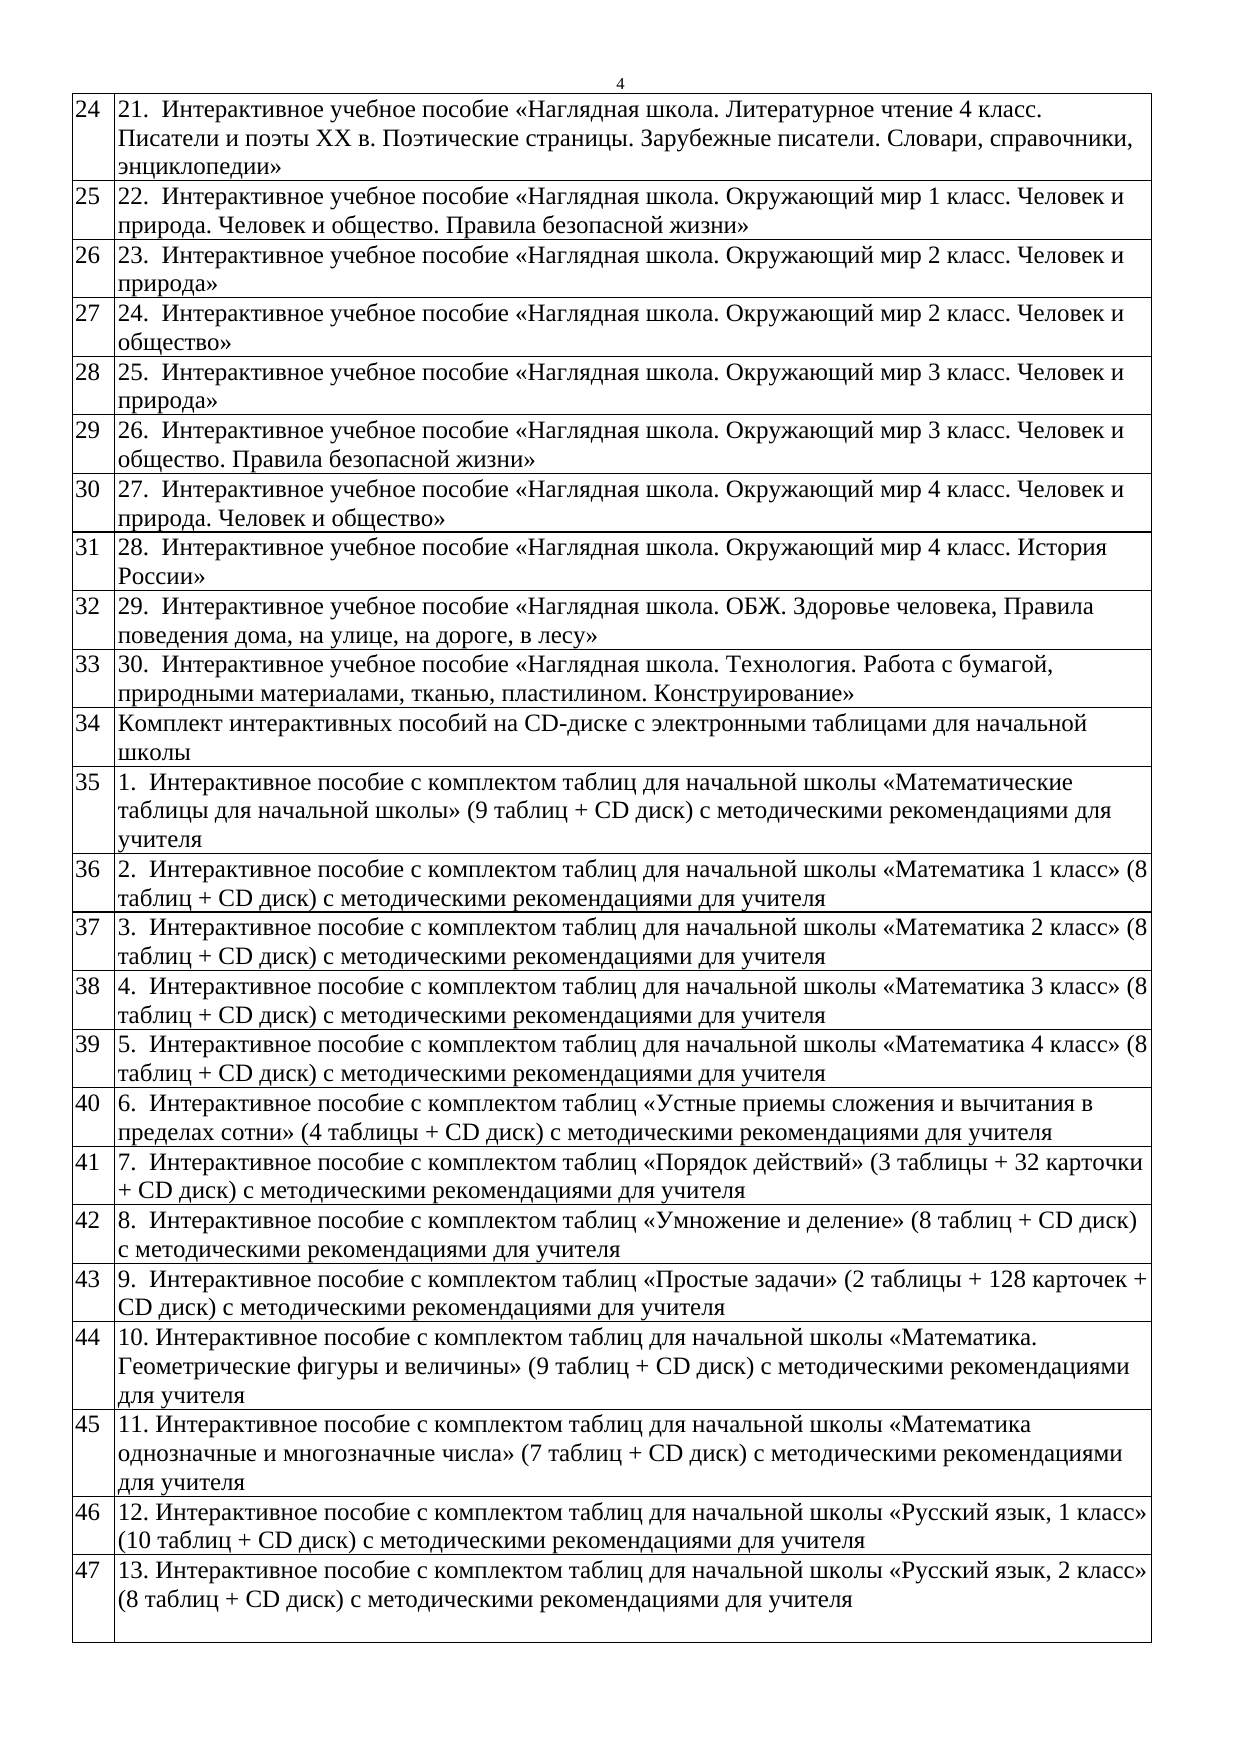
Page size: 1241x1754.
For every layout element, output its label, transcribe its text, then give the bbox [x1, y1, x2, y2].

table_cell 24 [73, 94, 114, 180]
table_cell 10. Интерактивное пособие с комплектом таблиц для начальной школы «Математика. Геометрические фигуры и величины» (9 таблиц + CD диск) с методическими рекомендациями для учителя [115, 1322, 1151, 1408]
table_cell 40 [73, 1088, 114, 1146]
table_cell 22. Интерактивное учебное пособие «Наглядная школа. Окружающий мир 1 класс. Человек и природа. Человек и общество. Правила безопасной жизни» [115, 181, 1151, 239]
table_cell 30. Интерактивное учебное пособие «Наглядная школа. Технология. Работа с бумагой, природными материалами, тканью, пластилином. Конструирование» [115, 650, 1151, 707]
table_cell 11. Интерактивное пособие с комплектом таблиц для начальной школы «Математика однозначные и многозначные числа» (7 таблиц + CD диск) с методическими рекомендациями для учителя [115, 1410, 1151, 1496]
table_cell 6. Интерактивное пособие с комплектом таблиц «Устные приемы сложения и вычитания в пределах сотни» (4 таблицы + CD диск) с методическими рекомендациями для учителя [115, 1088, 1151, 1146]
table_cell 12. Интерактивное пособие с комплектом таблиц для начальной школы «Русский язык, 1 класс» (10 таблиц + CD диск) с методическими рекомендациями для учителя [115, 1497, 1151, 1554]
table_cell 26 [73, 240, 114, 297]
table_cell 36 [73, 854, 114, 911]
table_cell 35 [73, 767, 114, 853]
table_cell 23. Интерактивное учебное пособие «Наглядная школа. Окружающий мир 2 класс. Человек и природа» [115, 240, 1151, 297]
table_cell 24. Интерактивное учебное пособие «Наглядная школа. Окружающий мир 2 класс. Человек и общество» [115, 298, 1151, 356]
table_cell 27. Интерактивное учебное пособие «Наглядная школа. Окружающий мир 4 класс. Человек и природа. Человек и общество» [115, 474, 1151, 531]
table_cell 44 [73, 1322, 114, 1408]
table_cell 43 [73, 1264, 114, 1321]
table_cell 7. Интерактивное пособие с комплектом таблиц «Порядок действий» (3 таблицы + 32 карточки + CD диск) с методическими рекомендациями для учителя [115, 1147, 1151, 1204]
table_cell 38 [73, 971, 114, 1028]
table_cell 45 [73, 1410, 114, 1496]
table_cell 42 [73, 1205, 114, 1263]
table_cell 33 [73, 650, 114, 707]
table_cell 1. Интерактивное пособие с комплектом таблиц для начальной школы «Математические таблицы для начальной школы» (9 таблиц + CD диск) с методическими рекомендациями для учителя [115, 767, 1151, 853]
table_cell 30 [73, 474, 114, 531]
table_cell 9. Интерактивное пособие с комплектом таблиц «Простые задачи» (2 таблицы + 128 карточек + CD диск) с методическими рекомендациями для учителя [115, 1264, 1151, 1321]
table_cell 13. Интерактивное пособие с комплектом таблиц для начальной школы «Русский язык, 2 класс» (8 таблиц + CD диск) с методическими рекомендациями для учителя [115, 1555, 1151, 1642]
table_cell 27 [73, 298, 114, 356]
table_cell 8. Интерактивное пособие с комплектом таблиц «Умножение и деление» (8 таблиц + CD диск) с методическими рекомендациями для учителя [115, 1205, 1151, 1263]
table_cell 28 [73, 357, 114, 414]
table_cell 31 [73, 533, 114, 590]
table_cell 4. Интерактивное пособие с комплектом таблиц для начальной школы «Математика 3 класс» (8 таблиц + CD диск) с методическими рекомендациями для учителя [115, 971, 1151, 1028]
table_cell 34 [73, 708, 114, 766]
table_cell 26. Интерактивное учебное пособие «Наглядная школа. Окружающий мир 3 класс. Человек и общество. Правила безопасной жизни» [115, 415, 1151, 473]
table_cell 3. Интерактивное пособие с комплектом таблиц для начальной школы «Математика 2 класс» (8 таблиц + CD диск) с методическими рекомендациями для учителя [115, 913, 1151, 970]
table_cell 29. Интерактивное учебное пособие «Наглядная школа. ОБЖ. Здоровье человека, Правила поведения дома, на улице, на дороге, в лесу» [115, 591, 1151, 648]
table_cell 37 [73, 913, 114, 970]
table_cell 2. Интерактивное пособие с комплектом таблиц для начальной школы «Математика 1 класс» (8 таблиц + CD диск) с методическими рекомендациями для учителя [115, 854, 1151, 911]
table_cell 5. Интерактивное пособие с комплектом таблиц для начальной школы «Математика 4 класс» (8 таблиц + CD диск) с методическими рекомендациями для учителя [115, 1030, 1151, 1087]
table_cell 41 [73, 1147, 114, 1204]
table_cell 29 [73, 415, 114, 473]
table_cell 21. Интерактивное учебное пособие «Наглядная школа. Литературное чтение 4 класс. Писатели и поэты XX в. Поэтические страницы. Зарубежные писатели. Словари, справочники, энциклопедии» [115, 94, 1151, 180]
table_cell 28. Интерактивное учебное пособие «Наглядная школа. Окружающий мир 4 класс. История России» [115, 533, 1151, 590]
table_cell 25. Интерактивное учебное пособие «Наглядная школа. Окружающий мир 3 класс. Человек и природа» [115, 357, 1151, 414]
table_cell 32 [73, 591, 114, 648]
table_cell Комплект интерактивных пособий на CD-диске с электронными таблицами для начальной школы [115, 708, 1151, 766]
table_cell 47 [73, 1555, 114, 1642]
table_cell 46 [73, 1497, 114, 1554]
table_cell 25 [73, 181, 114, 239]
table_cell 39 [73, 1030, 114, 1087]
